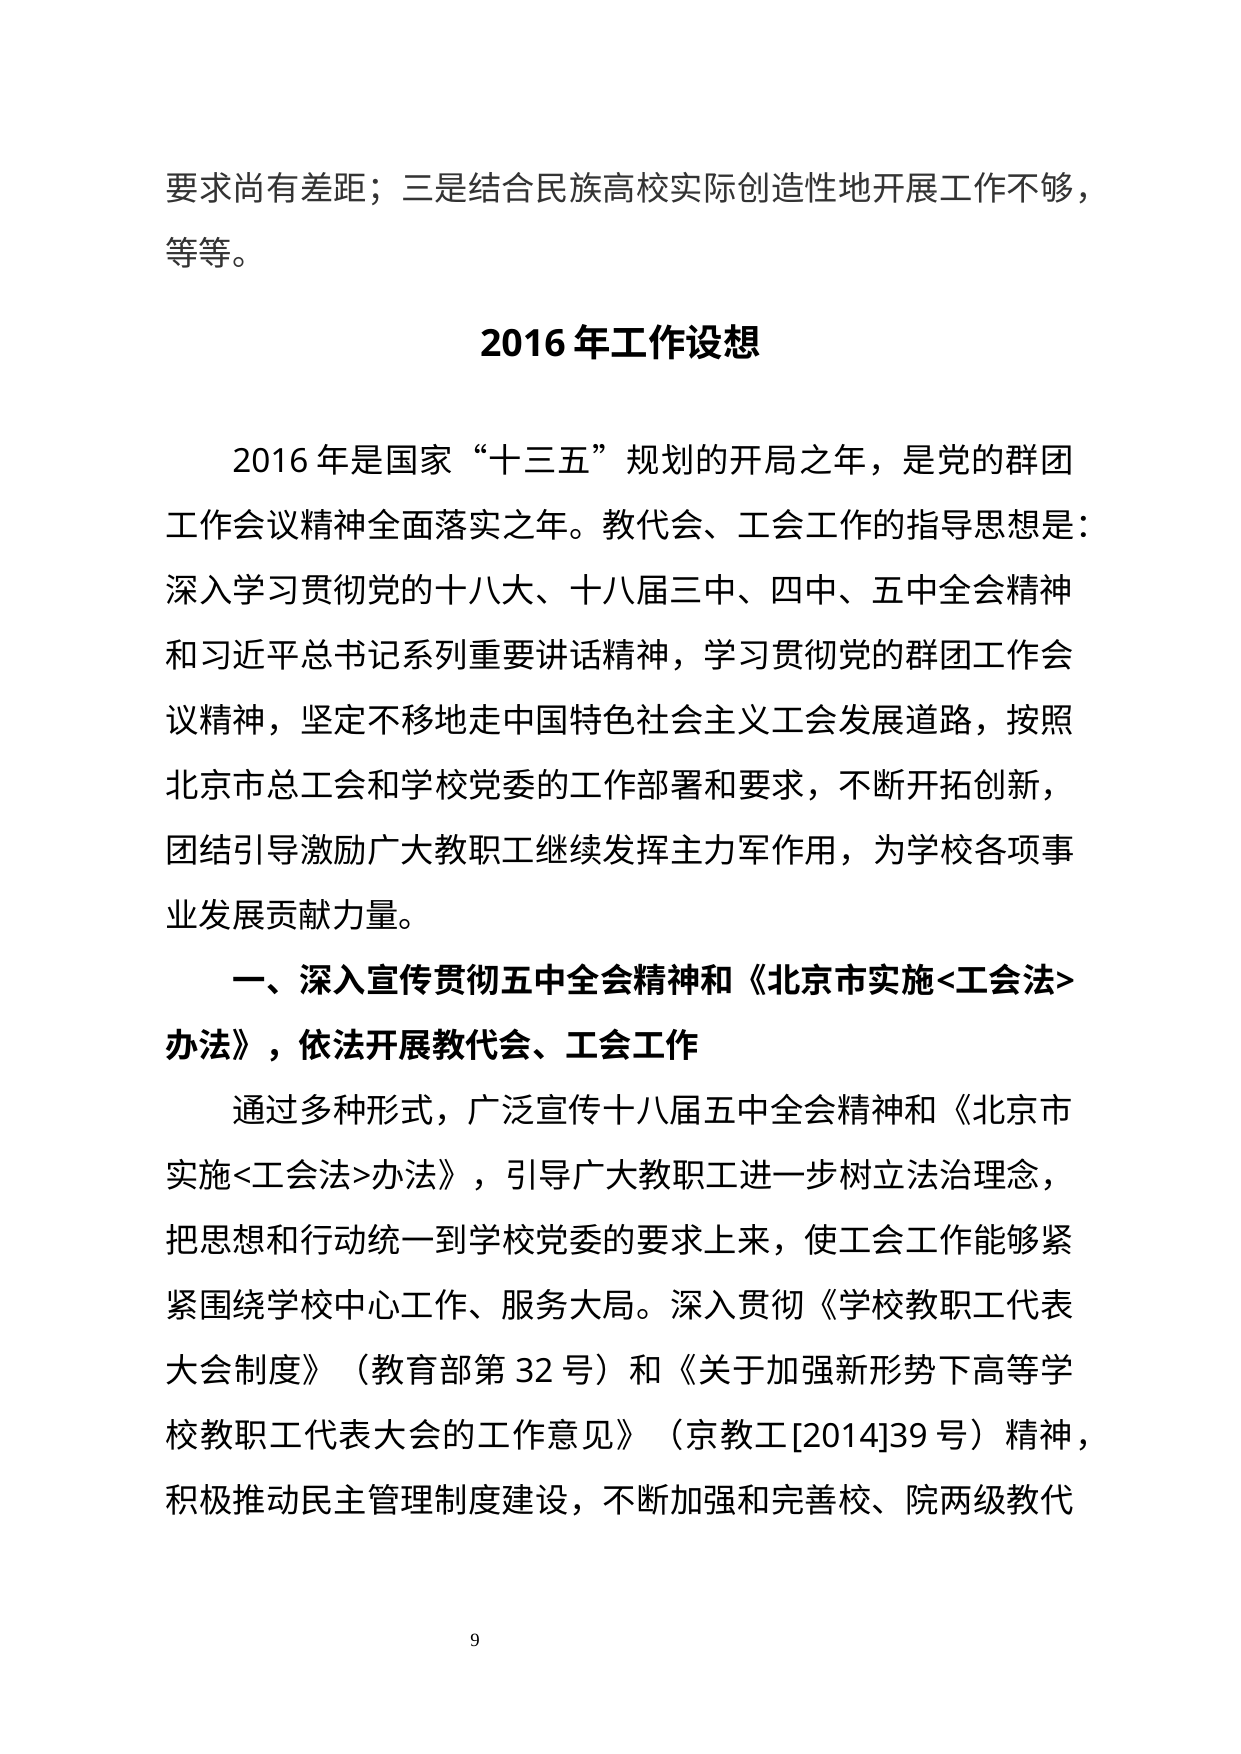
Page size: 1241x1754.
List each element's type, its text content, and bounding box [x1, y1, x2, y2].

text 2016年是国家“十三五”规划的开局之年，是党的群团工作会议精神全面落实之年。教代会、工会工作的指导思想是：深入学习贯彻党的十八大、十八届三中、四中、五中全会精神和习近平总书记系列重要讲话精神，学习贯彻党的群团工作会议精神，坚定不移地走中国特色社会主义工会发展道路，按照北京市总工会和学校党委的工作部署和要求，不断开拓创新，团结引导激励广大教职工继续发挥主力军作用，为学校各项事业发展贡献力量。 [165, 425, 1075, 945]
text 一、深入宣传贯彻五中全会精神和《北京市实施<工会法>办法》，依法开展教代会、工会工作 [165, 945, 1075, 1075]
text 2016年工作设想 [165, 308, 1075, 373]
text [165, 1075, 1075, 1530]
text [165, 153, 1075, 283]
